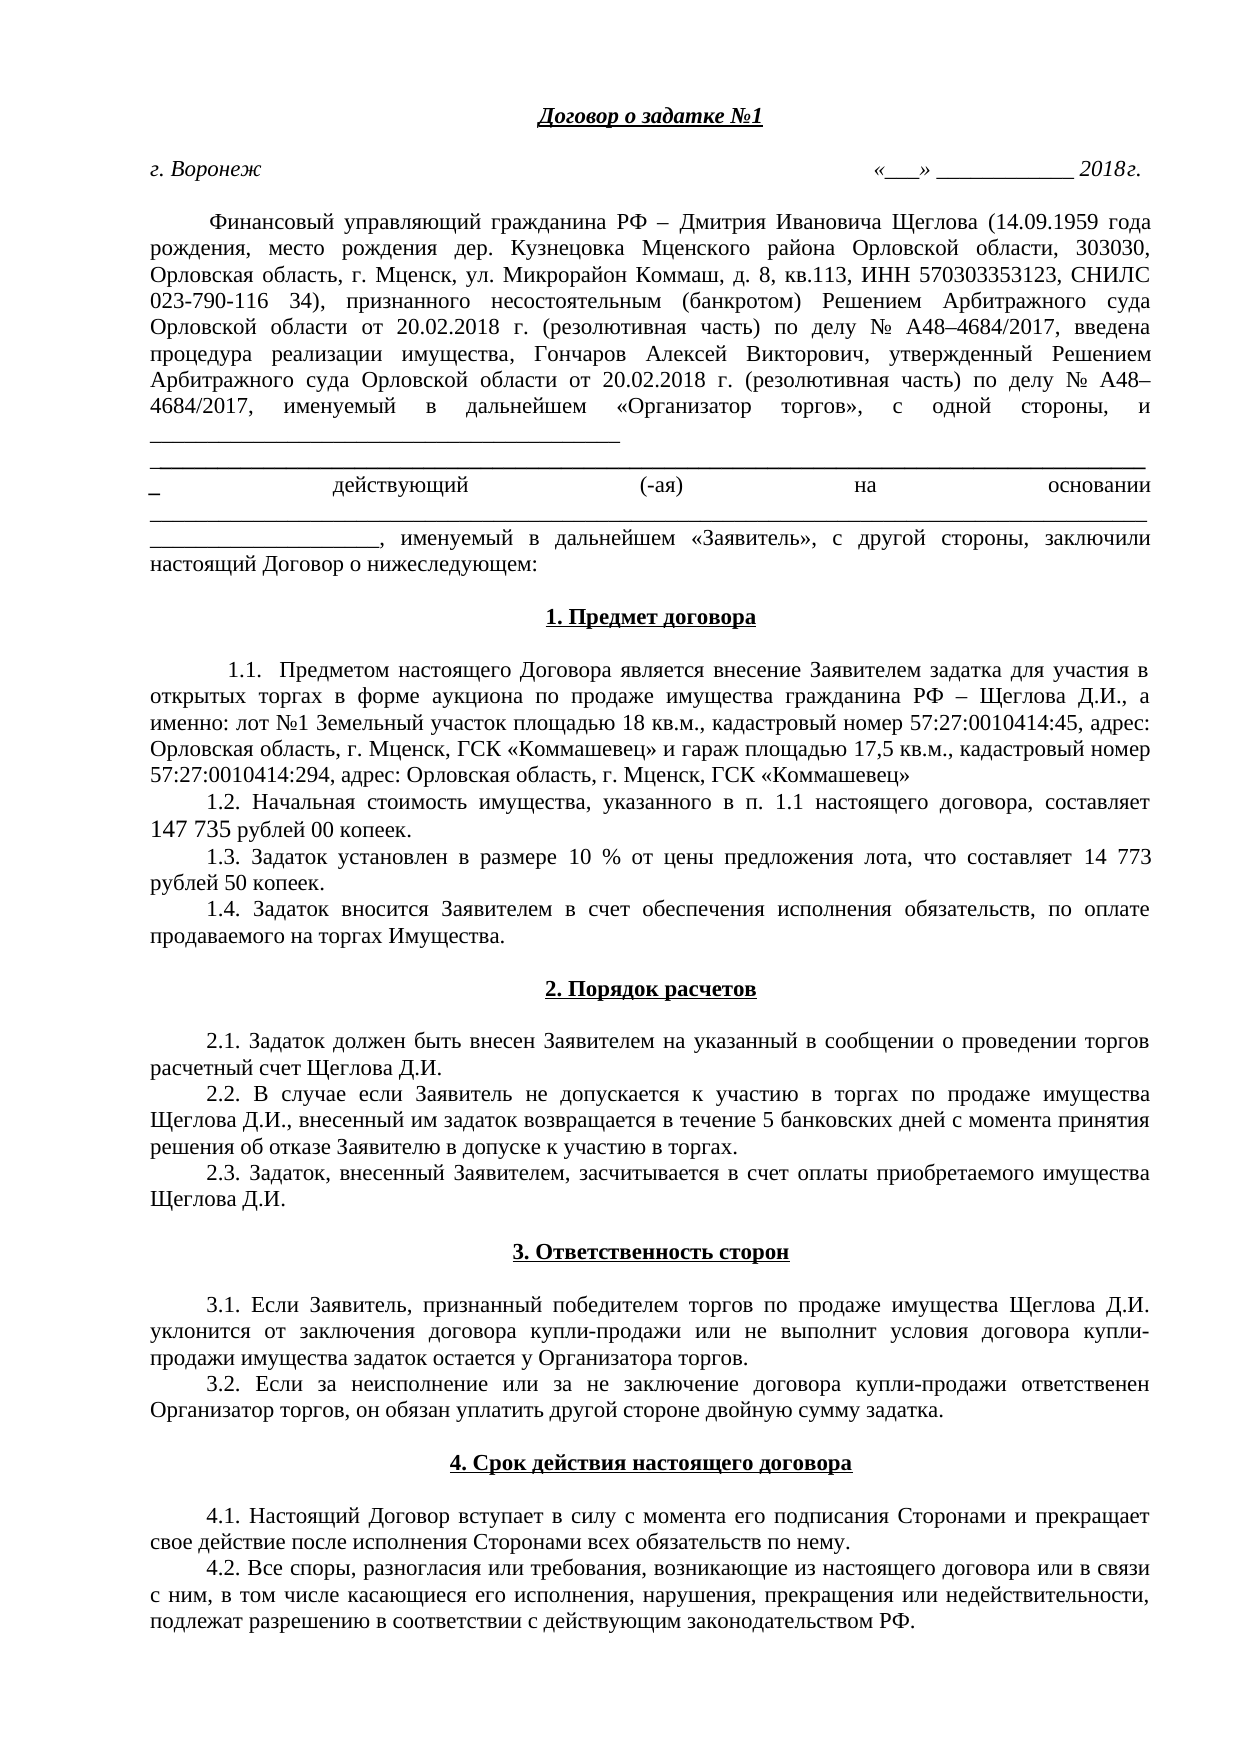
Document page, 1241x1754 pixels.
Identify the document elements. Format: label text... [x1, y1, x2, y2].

text 2.1. Задаток должен быть внесен Заявителем на указанный в сообщении о проведении торгов расчетный счет Щеглова Д.И. [150, 1027, 1152, 1080]
text 2.2. В случае если Заявитель не допускается к участию в торгах по продаже имущества Щеглова Д.И., внесенный им задаток возвращается в течение 5 банковских дней с момента принятия решения об отказе Заявителю в допуске к участию в торгах. [150, 1080, 1152, 1159]
text 2.3. Задаток, внесенный Заявителем, засчитывается в счет оплаты приобретаемого имущества Щеглова Д.И. [150, 1159, 1152, 1212]
title Договор о задатке №1 [150, 102, 1152, 129]
text 3.2. Если за неисполнение или за не заключение договора купли-продажи ответственен Организатор торгов, он обязан уплатить другой стороне двойную сумму задатка. [150, 1370, 1152, 1423]
text 3. Ответственность сторон [150, 1238, 1152, 1264]
text 4. Срок действия настоящего договора [150, 1449, 1152, 1475]
text 1.3. Задаток установлен в размере 10 % от цены предложения лота, что составляет 14 773 рублей 50 копеек. [150, 843, 1152, 896]
text 1.1. Предметом настоящего Договора является внесение Заявителем задатка для участия в открытых торгах в форме аукциона по продаже имущества гражданина РФ – Щеглова Д.И., а именно: лот №1 Земельный участок площадью 18 кв.м., кадастровый номер 57:27:0010414:45, адрес: Орловская область, г. Мценск, ГСК «Коммашевец» и гараж площадью 17,5 кв.м., кадастровый номер 57:27:0010414:294, адрес: Орловская область, г. Мценск, ГСК «Коммашевец» [150, 656, 1152, 788]
text г. Воронеж «___» ____________ 2018г. [150, 155, 1152, 182]
text Финансовый управляющий гражданина РФ – Дмитрия Ивановича Щеглова (14.09.1959 года рождения, место рождения дер. Кузнецовка Мценского района Орловской области, 303030, Орловская область, г. Мценск, ул. Микрорайон Коммаш, д. 8, кв.113, ИНН 570303353123, СНИЛС 023-790-116 34), признанного несостоятельным (банкротом) Решением Арбитражного суда Орловской области от 20.02.2018 г. (резолютивная часть) по делу № А48–4684/2017, введена процедура реализации имущества, Гончаров Алексей Викторович, утвержденный Решением Арбитражного суда Орловской области от 20.02.2018 г. (резолютивная часть) по делу № А48–4684/2017, именуемый в дальнейшем «Организатор торгов», с одной стороны, и _________________________________________________________________________________________________________________________________ действующий (-ая) на основании ___________________________________________________________________________________________________________, именуемый в дальнейшем «Заявитель», с другой стороны, заключили настоящий Договор о нижеследующем: [150, 208, 1152, 577]
text 2. Порядок расчетов [150, 974, 1152, 1001]
text 1.2. Начальная стоимость имущества, указанного в п. 1.1 настоящего договора, составляет 147 735 рублей 00 копеек. [150, 788, 1152, 843]
text 1. Предмет договора [150, 603, 1152, 629]
text 4.1. Настоящий Договор вступает в силу с момента его подписания Сторонами и прекращает свое действие после исполнения Сторонами всех обязательств по нему. [150, 1502, 1152, 1554]
text 4.2. Все cпоры, разногласия или требования, возникающие из настоящего договора или в связи с ним, в том числе касающиеся его исполнения, нарушения, прекращения или недействительности, подлежат разрешению в соответствии с действующим законодательством РФ. [150, 1554, 1152, 1633]
text 1.4. Задаток вносится Заявителем в счет обеспечения исполнения обязательств, по оплате продаваемого на торгах Имущества. [150, 896, 1152, 948]
text 3.1. Если Заявитель, признанный победителем торгов по продаже имущества Щеглова Д.И. уклонится от заключения договора купли-продажи или не выполнит условия договора купли-продажи имущества задаток остается у Организатора торгов. [150, 1291, 1152, 1370]
